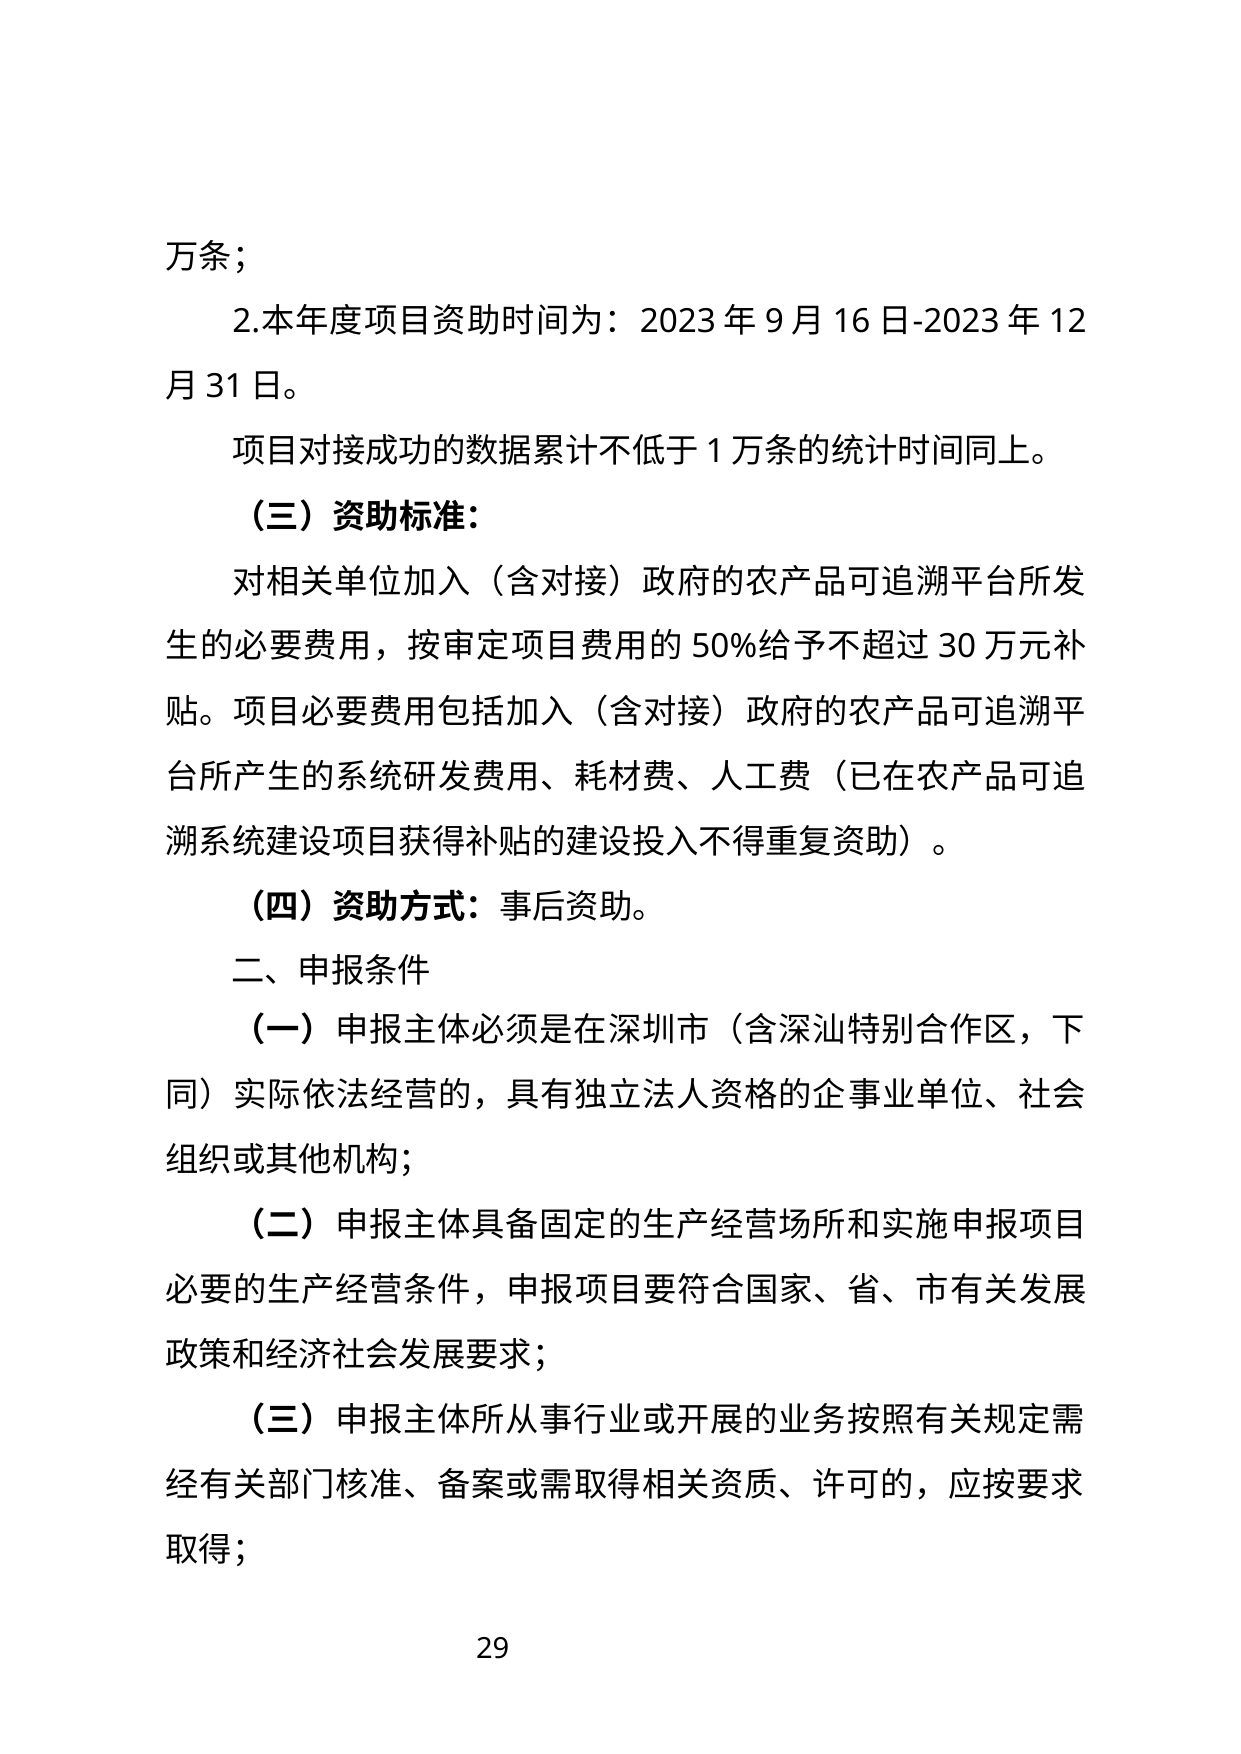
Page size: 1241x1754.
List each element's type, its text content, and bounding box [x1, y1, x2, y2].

text 对相关单位加入（含对接）政府的农产品可追溯平台所发生的必要费用，按审定项目费用的50%给予不超过30万元补贴。项目必要费用包括加入（含对接）政府的农产品可追溯平台所产生的系统研发费用、耗材费、人工费（已在农产品可追溯系统建设项目获得补贴的建设投入不得重复资助）。 [165, 546, 1087, 871]
text （二）申报主体具备固定的生产经营场所和实施申报项目必要的生产经营条件，申报项目要符合国家、省、市有关发展政策和经济社会发展要求； [165, 1189, 1087, 1384]
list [165, 221, 1087, 286]
text （三）申报主体所从事行业或开展的业务按照有关规定需经有关部门核准、备案或需取得相关资质、许可的，应按要求取得； [165, 1384, 1087, 1579]
list 二、申报条件 [231, 936, 1087, 994]
text 项目对接成功的数据累计不低于1万条的统计时间同上。 [165, 416, 1087, 481]
list （四）资助方式：事后资助。 [165, 871, 1087, 936]
text 2.本年度项目资助时间为：2023年9月16日-2023年12月31日。 [165, 286, 1087, 416]
text （一）申报主体必须是在深圳市（含深汕特别合作区，下同）实际依法经营的，具有独立法人资格的企事业单位、社会组织或其他机构； [165, 994, 1087, 1189]
text （三）资助标准： [165, 481, 1087, 546]
